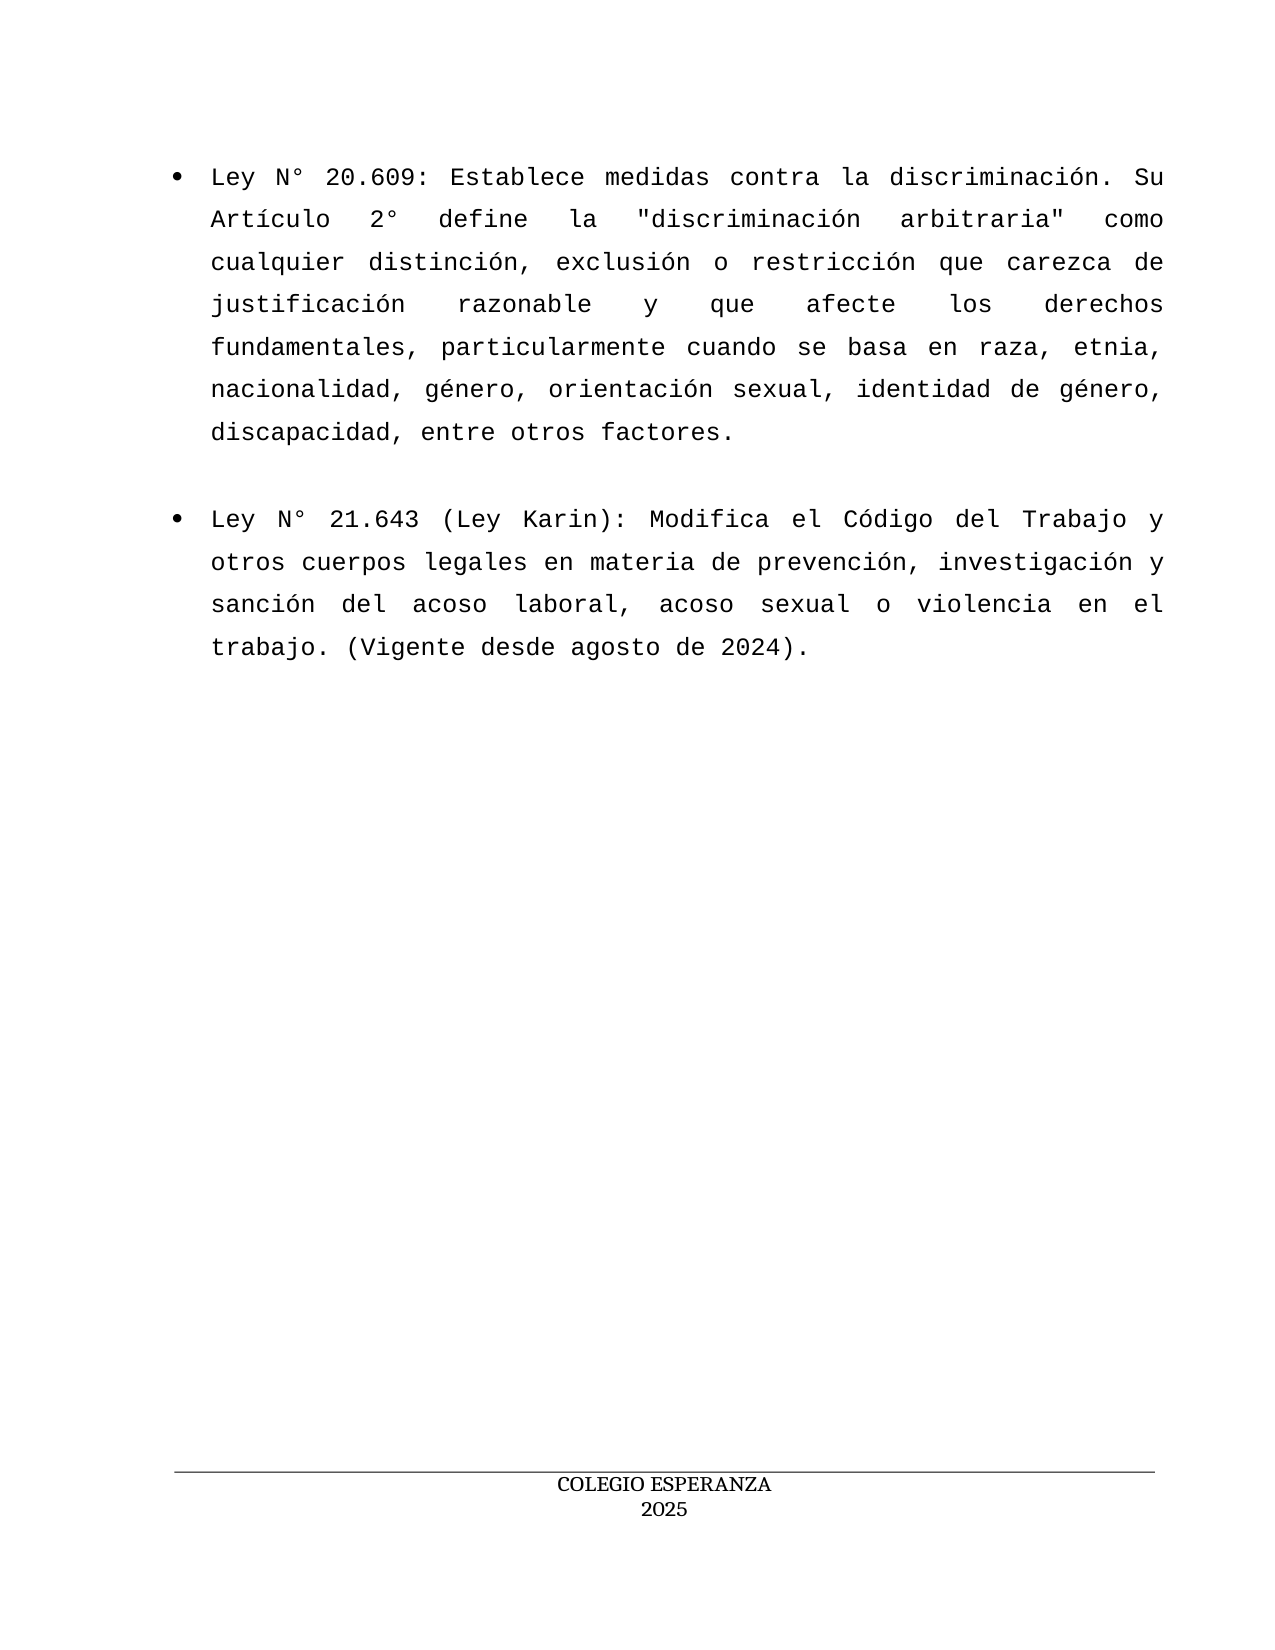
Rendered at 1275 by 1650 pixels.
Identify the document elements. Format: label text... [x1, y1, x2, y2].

list Ley N° 21.643 (Ley Karin): Modifica el Código del Trabajo y otros cuerpos legales en materia de prevención, investigación y sanción del acoso laboral, acoso sexual o violencia en el trabajo. (Vigente desde agosto de 2024). [173, 507, 1164, 663]
list Ley N° 20.609: Establece medidas contra la discriminación. Su Artículo 2° define la "discriminación arbitraria" como cualquier distinción, exclusión o restricción que carezca de justificación razonable y que afecte los derechos fundamentales, particularmente cuando se basa en raza, etnia, nacionalidad, género, orientación sexual, identidad de género, discapacidad, entre otros factores. [173, 164, 1164, 448]
